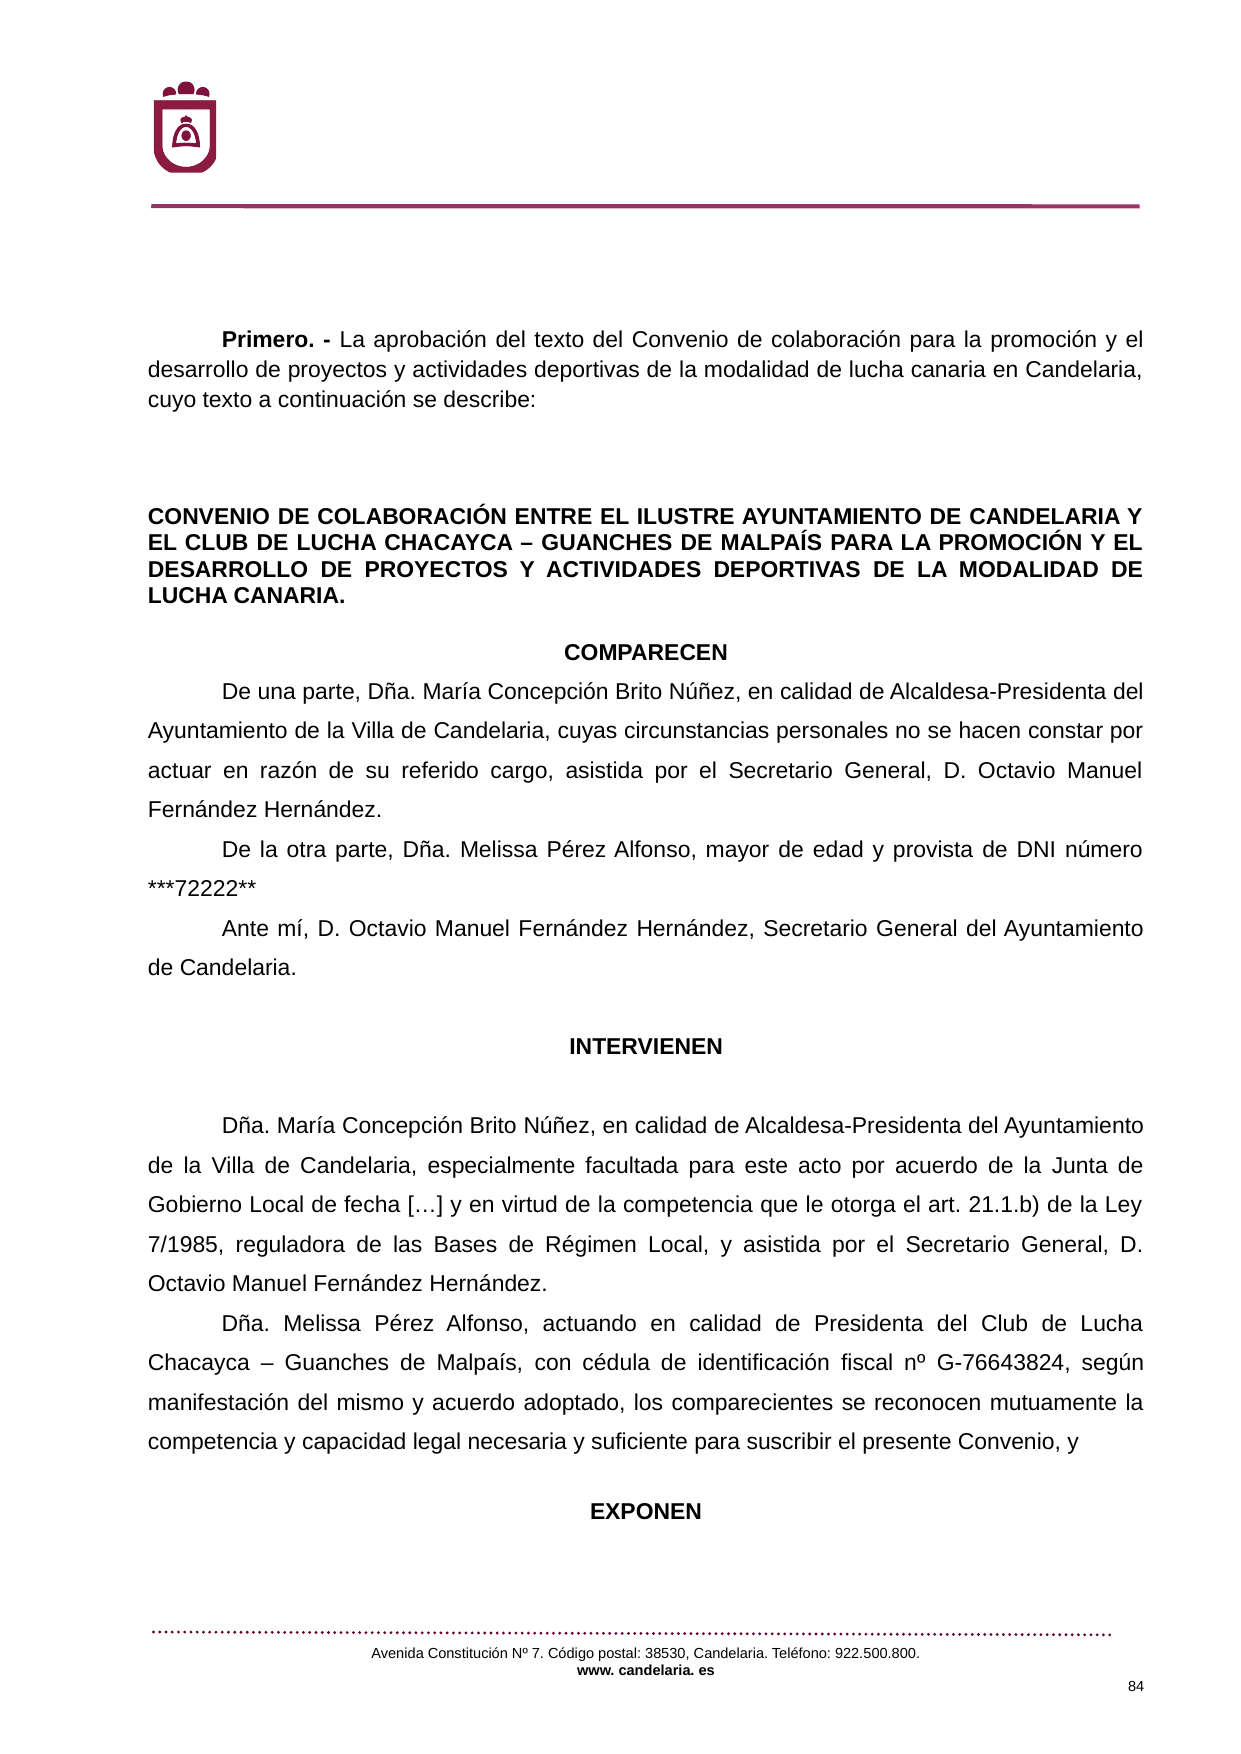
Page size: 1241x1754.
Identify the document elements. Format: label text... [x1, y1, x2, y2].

text CONVENIO DE COLABORACIÓN ENTRE EL ILUSTRE AYUNTAMIENTO DE CANDELARIA Y EL CLUB DE LUCHA CHACAYCA – GUANCHES DE MALPAÍS PARA LA PROMOCIÓN Y EL DESARROLLO DE PROYECTOS Y ACTIVIDADES DEPORTIVAS DE LA MODALIDAD DE LUCHA CANARIA. [148, 503, 1144, 608]
text COMPARECEN [148, 638, 1144, 665]
text Primero. - La aprobación del texto del Convenio de colaboración para la promoción y el desarrollo de proyectos y actividades deportivas de la modalidad de lucha canaria en Candelaria, cuyo texto a continuación se describe: [148, 326, 1144, 412]
text Ante mí, D. Octavio Manuel Fernández Hernández, Secretario General del Ayuntamiento de Candelaria. [148, 915, 1144, 981]
text Dña. María Concepción Brito Núñez, en calidad de Alcaldesa-Presidenta del Ayuntamiento de la Villa de Candelaria, especialmente facultada para este acto por acuerdo de la Junta de Gobierno Local de fecha […] y en virtud de la competencia que le otorga el art. 21.1.b) de la Ley 7/1985, reguladora de las Bases de Régimen Local, y asistida por el Secretario General, D. Octavio Manuel Fernández Hernández. [148, 1112, 1144, 1297]
text INTERVIENEN [148, 1033, 1144, 1060]
picture [153, 81, 217, 173]
text Dña. Melissa Pérez Alfonso, actuando en calidad de Presidenta del Club de Lucha Chacayca – Guanches de Malpaís, con cédula de identificación fiscal nº G-76643824, según manifestación del mismo y acuerdo adoptado, los comparecientes se reconocen mutuamente la competencia y capacidad legal necesaria y suficiente para suscribir el presente Convenio, y [148, 1310, 1144, 1454]
text De una parte, Dña. María Concepción Brito Núñez, en calidad de Alcaldesa-Presidenta del Ayuntamiento de la Villa de Candelaria, cuyas circunstancias personales no se hacen constar por actuar en razón de su referido cargo, asistida por el Secretario General, D. Octavio Manuel Fernández Hernández. [148, 678, 1144, 823]
text De la otra parte, Dña. Melissa Pérez Alfonso, mayor de edad y provista de DNI número ***72222** [148, 836, 1144, 902]
text EXPONEN [148, 1498, 1144, 1524]
